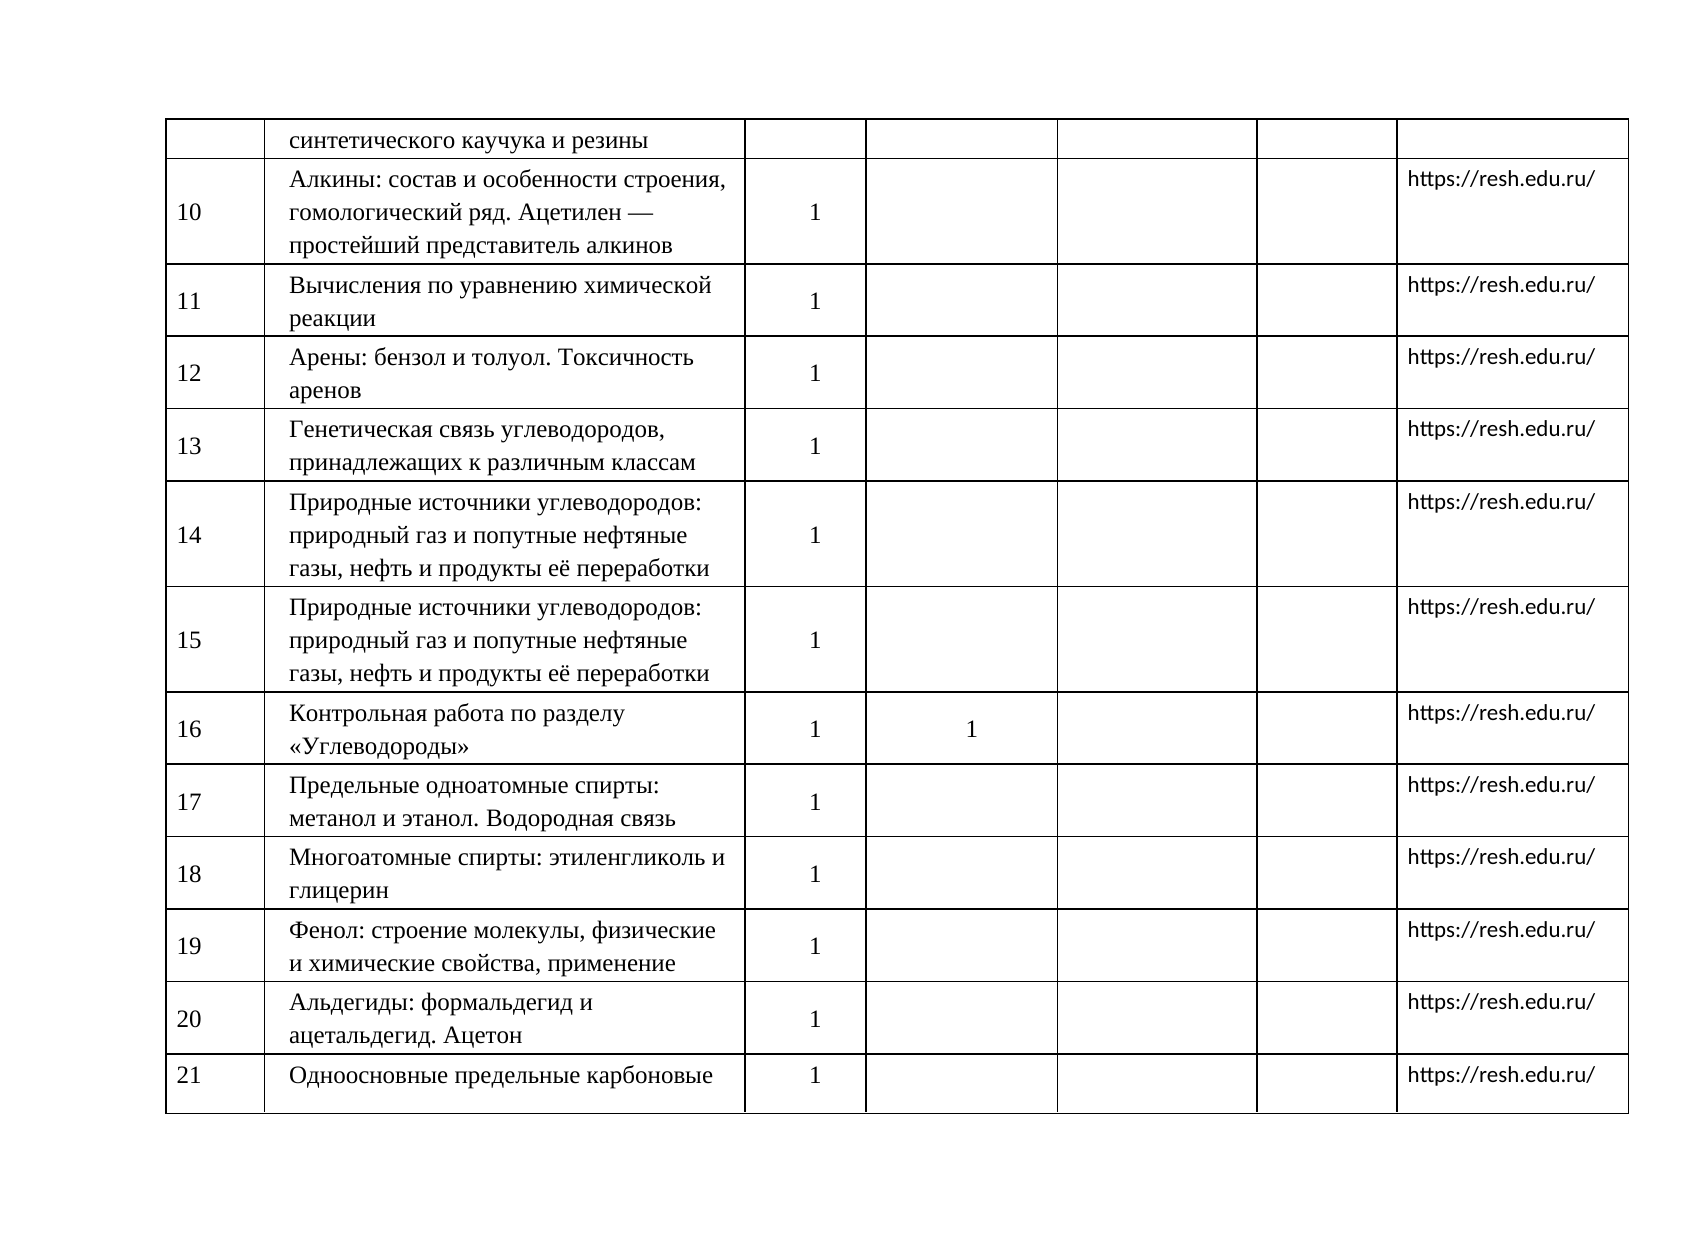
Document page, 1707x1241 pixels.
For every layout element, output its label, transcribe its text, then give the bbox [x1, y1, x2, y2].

table_cell [867, 765, 1057, 836]
table_cell 11 [167, 265, 264, 335]
table_cell 1 [746, 1055, 865, 1112]
table_cell 10 [167, 159, 264, 263]
table_cell [1058, 587, 1256, 691]
table_cell https://resh.edu.ru/ [1398, 765, 1628, 836]
table_cell Предельные одноатомные спирты: метанол и этанол. Водородная связь [265, 765, 744, 836]
table_cell https://resh.edu.ru/ [1398, 910, 1628, 981]
table_cell [1058, 982, 1256, 1053]
table_cell 19 [167, 910, 264, 981]
table_cell Природные источники углеводородов: природный газ и попутные нефтяные газы, нефть и продукты её переработки [265, 587, 744, 691]
table_cell [1058, 910, 1256, 981]
table_cell 1 [746, 587, 865, 691]
table_cell [1258, 409, 1396, 480]
table_cell [867, 982, 1057, 1053]
table_cell https://resh.edu.ru/ [1398, 159, 1628, 263]
table_cell 17 [167, 765, 264, 836]
table_cell [1058, 1055, 1256, 1112]
table_cell Арены: бензол и толуол. Токсичность аренов [265, 337, 744, 408]
table_cell 1 [746, 837, 865, 908]
table_cell https://resh.edu.ru/ [1398, 482, 1628, 586]
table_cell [265, 120, 744, 157]
table_cell Вычисления по уравнению химической реакции [265, 265, 744, 335]
table_cell 1 [746, 693, 865, 763]
table_cell https://resh.edu.ru/ [1398, 693, 1628, 763]
table_cell 15 [167, 587, 264, 691]
table_cell [867, 837, 1057, 908]
table_cell 21 [167, 1055, 264, 1112]
table_cell 1 [867, 693, 1057, 763]
table_cell 9 [167, 120, 264, 157]
table_cell 1 [746, 159, 865, 263]
table_cell Многоатомные спирты: этиленгликоль и глицерин [265, 837, 744, 908]
table_cell https://resh.edu.ru/ [1398, 409, 1628, 480]
table_cell 1 [746, 265, 865, 335]
table_cell [1258, 1055, 1396, 1112]
table_cell 1 [746, 120, 865, 157]
table_cell [1258, 482, 1396, 586]
table_cell [867, 910, 1057, 981]
table_cell 18 [167, 837, 264, 908]
table_cell [1058, 159, 1256, 263]
table_cell Алкины: состав и особенности строения, гомологический ряд. Ацетилен — простейший представитель алкинов [265, 159, 744, 263]
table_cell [265, 1055, 744, 1112]
table_cell Контрольная работа по разделу «Углеводороды» [265, 693, 744, 763]
table_cell 1 [746, 765, 865, 836]
table_cell https://resh.edu.ru/ [1398, 587, 1628, 691]
table_cell 13 [167, 409, 264, 480]
table_cell [1258, 120, 1396, 157]
table_cell [1058, 265, 1256, 335]
table_cell 12 [167, 337, 264, 408]
table_cell 14 [167, 482, 264, 586]
table_cell Генетическая связь углеводородов, принадлежащих к различным классам [265, 409, 744, 480]
table_cell Альдегиды: формальдегид и ацетальдегид. Ацетон [265, 982, 744, 1053]
table_cell [1258, 837, 1396, 908]
table_cell [867, 482, 1057, 586]
table_cell [1258, 337, 1396, 408]
table_cell [1258, 910, 1396, 981]
table_cell [1258, 693, 1396, 763]
table_cell https://resh.edu.ru/ [1398, 837, 1628, 908]
table_cell https://resh.edu.ru/ [1398, 982, 1628, 1053]
table_cell [1058, 120, 1256, 157]
table_cell [1258, 587, 1396, 691]
table_cell 20 [167, 982, 264, 1053]
table_cell [1058, 337, 1256, 408]
table_cell [1258, 765, 1396, 836]
table_cell 1 [746, 982, 865, 1053]
table_cell [867, 120, 1057, 157]
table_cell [1398, 1055, 1628, 1112]
table_cell [1258, 265, 1396, 335]
table_cell https://resh.edu.ru/ [1398, 337, 1628, 408]
table_cell [867, 409, 1057, 480]
table_cell [1258, 982, 1396, 1053]
table_cell https://resh.edu.ru/ [1398, 265, 1628, 335]
table_cell [1058, 482, 1256, 586]
table_cell 1 [746, 910, 865, 981]
table_cell [1058, 409, 1256, 480]
table_cell [867, 1055, 1057, 1112]
table_cell [867, 265, 1057, 335]
table_cell Фенол: строение молекулы, физические и химические свойства, применение [265, 910, 744, 981]
table_cell 1 [746, 409, 865, 480]
table_cell [867, 159, 1057, 263]
table_cell 1 [746, 337, 865, 408]
table_cell [1258, 159, 1396, 263]
table_cell 1 [746, 482, 865, 586]
table_cell [1058, 765, 1256, 836]
table_cell [1058, 693, 1256, 763]
table_cell [867, 587, 1057, 691]
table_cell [1398, 120, 1628, 157]
table_cell 16 [167, 693, 264, 763]
table_cell [1058, 837, 1256, 908]
table_cell [867, 337, 1057, 408]
table_cell Природные источники углеводородов: природный газ и попутные нефтяные газы, нефть и продукты её переработки [265, 482, 744, 586]
